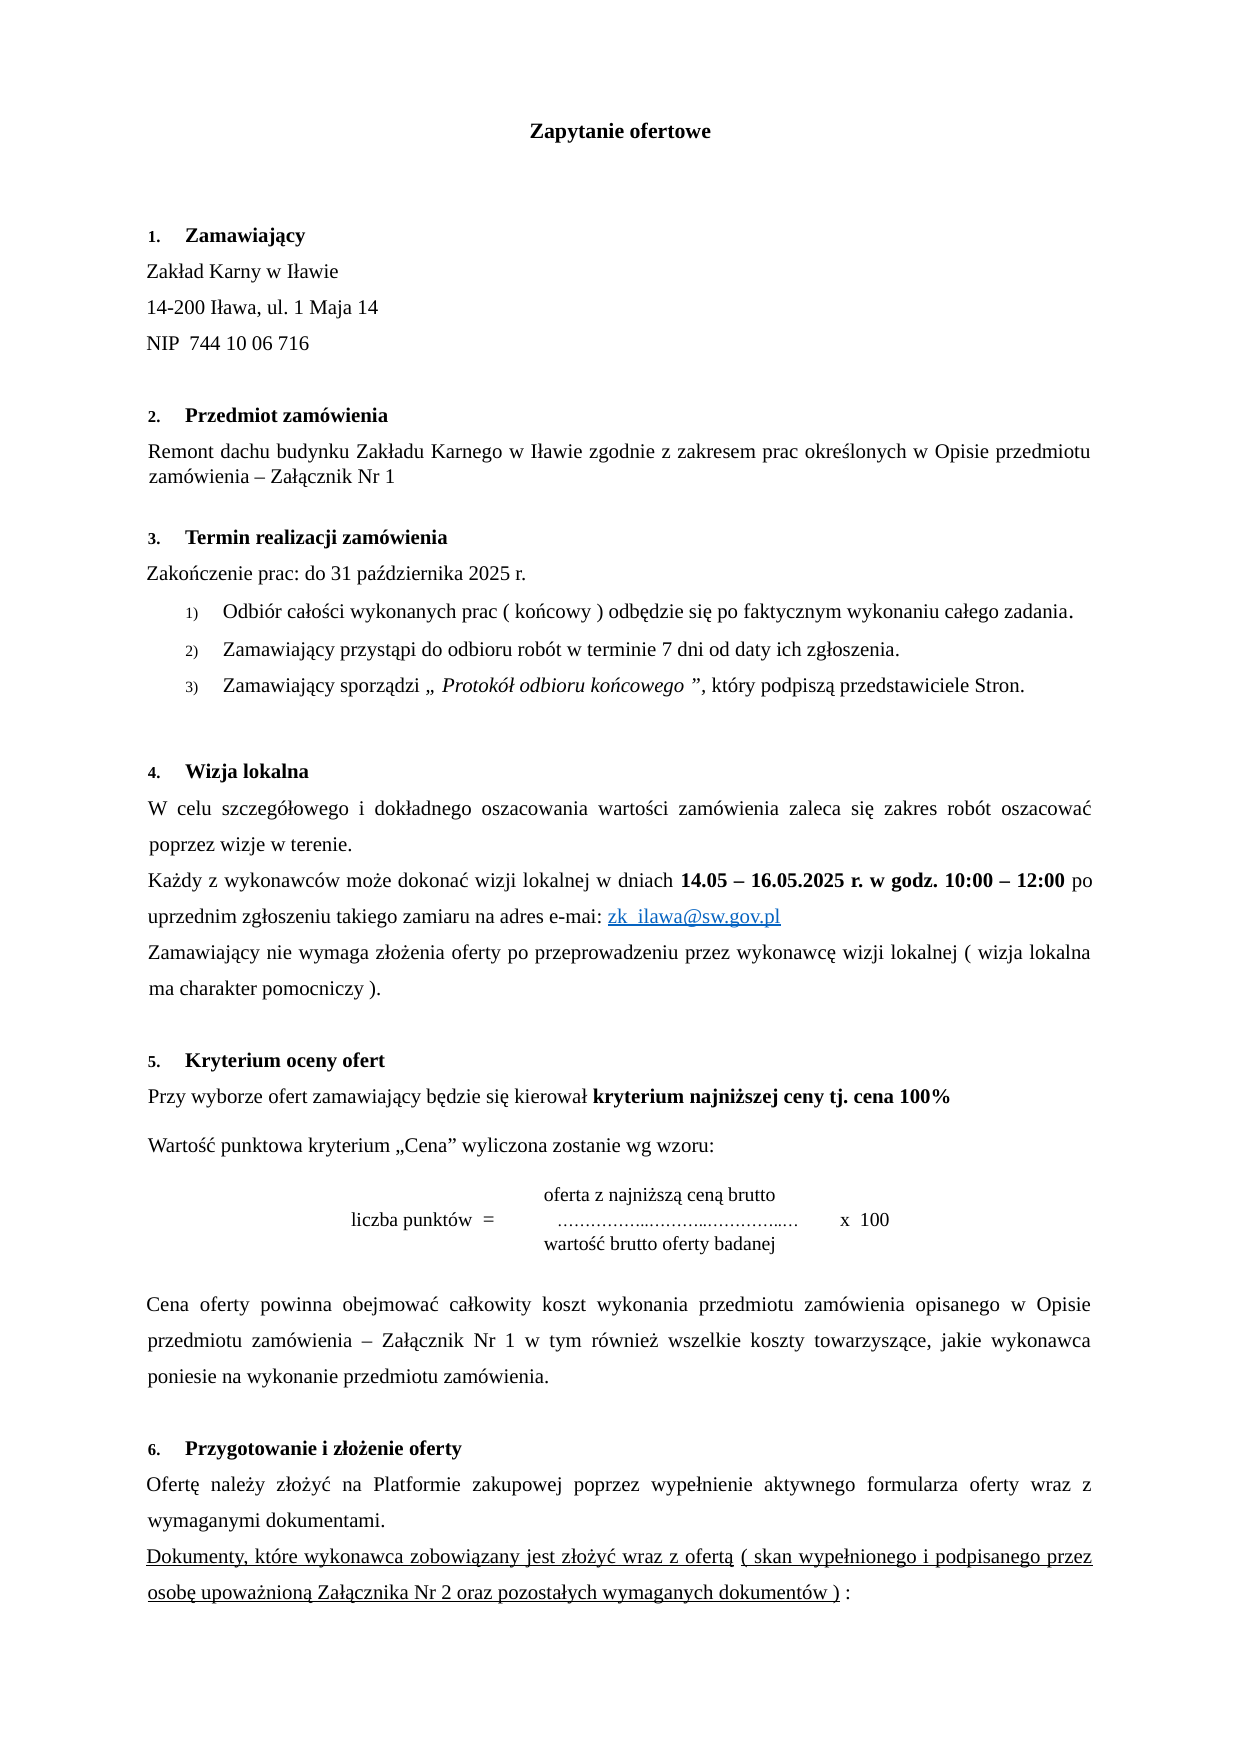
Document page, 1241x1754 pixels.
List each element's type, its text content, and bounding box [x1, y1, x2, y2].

text Cena oferty powinna obejmować całkowity koszt wykonania przedmiotu zamówienia opisanego w Opisie przedmiotu zamówienia – Załącznik Nr 1 w tym również wszelkie koszty towarzyszące, jakie wykonawca poniesie na wykonanie przedmiotu zamówienia. [146, 1292, 1092, 1388]
text Zamawiający nie wymaga złożenia oferty po przeprowadzeniu przez wykonawcę wizji lokalnej ( wizja lokalna ma charakter pomocniczy ). [148, 939, 1092, 1000]
text 14-200 Iława, ul. 1 Maja 14 [146, 295, 1092, 319]
text Każdy z wykonawców może dokonać wizji lokalnej w dniach 14.05 – 16.05.2025 r. w godz. 10:00 – 12:00 po uprzednim zgłoszeniu takiego zamiaru na adres e-mai: zk_ilawa@sw.gov.pl [148, 867, 1092, 928]
text Zakończenie prac: do 31 października 2025 r. [146, 561, 1092, 585]
text W celu szczegółowego i dokładnego oszacowania wartości zamówienia zaleca się zakres robót oszacować poprzez wizje w terenie. [148, 795, 1092, 856]
text liczba punktów = ……………..………..…………..… x 100 [148, 1207, 1092, 1231]
text Przy wyborze ofert zamawiający będzie się kierował kryterium najniższej ceny tj. cena 100% [148, 1084, 1092, 1108]
list Kryterium oceny ofert [148, 1048, 1092, 1072]
list Zamawiający [148, 223, 1092, 247]
text Zakład Karny w Iławie [146, 259, 1092, 283]
subtitle Zapytanie ofertowe [148, 118, 1092, 143]
text Dokumenty, które wykonawca zobowiązany jest złożyć wraz z ofertą ( skan wypełnionego i podpisanego przez osobę upoważnioną Załącznika Nr 2 oraz pozostałych wymaganych dokumentów ) : [146, 1544, 1092, 1604]
list Przedmiot zamówienia [148, 403, 1092, 427]
text Wartość punktowa kryterium „Cena” wyliczona zostanie wg wzoru: [148, 1133, 1092, 1157]
list Termin realizacji zamówienia [148, 525, 1092, 549]
text oferta z najniższą ceną brutto [148, 1183, 1092, 1206]
list Odbiór całości wykonanych prac ( końcowy ) odbędzie się po faktycznym wykonaniu całego zadania. [185, 597, 1092, 624]
list Zamawiający sporządzi „ Protokół odbioru końcowego ”, który podpiszą przedstawiciele Stron. [185, 673, 1092, 697]
text NIP 744 10 06 716 [146, 331, 1092, 355]
list Wizja lokalna [148, 759, 1092, 783]
list Przygotowanie i złożenie oferty [148, 1436, 1092, 1460]
text Ofertę należy złożyć na Platformie zakupowej poprzez wypełnienie aktywnego formularza oferty wraz z wymaganymi dokumentami. [146, 1472, 1092, 1532]
text Remont dachu budynku Zakładu Karnego w Iławie zgodnie z zakresem prac określonych w Opisie przedmiotu zamówienia – Załącznik Nr 1 [148, 439, 1092, 488]
list Zamawiający przystąpi do odbioru robót w terminie 7 dni od daty ich zgłoszenia. [185, 637, 1092, 661]
text wartość brutto oferty badanej [148, 1232, 1092, 1255]
